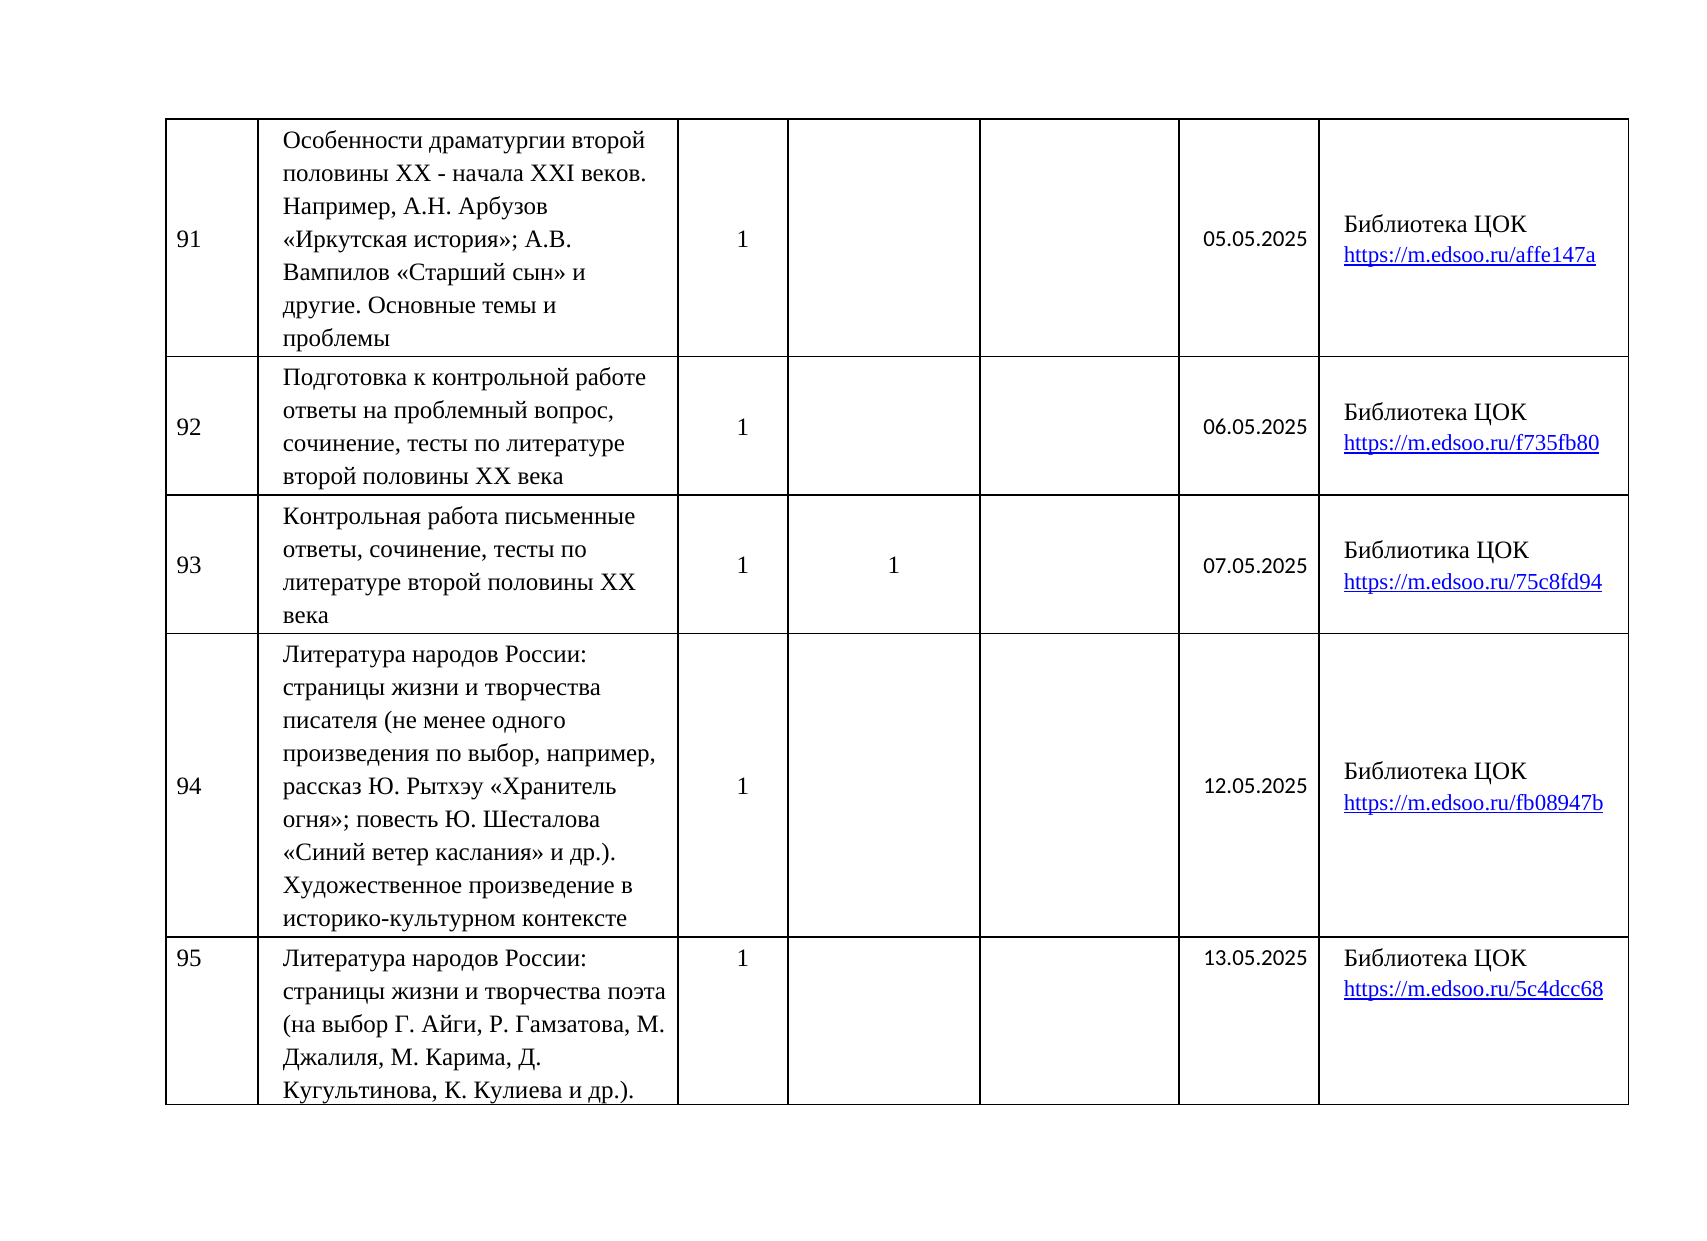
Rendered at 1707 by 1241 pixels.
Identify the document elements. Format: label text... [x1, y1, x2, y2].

table_cell Библиотека ЦОК https://m.edsoo.ru/f735fb80 [1320, 357, 1628, 494]
table_cell 1 [679, 120, 787, 356]
table_cell Библиотека ЦОК https://m.edsoo.ru/fb08947b [1320, 634, 1628, 936]
table_cell [981, 357, 1178, 494]
table_cell Контрольная работа письменные ответы, сочинение, тесты по литературе второй половины ХХ века [259, 496, 677, 632]
table_cell Библиотика ЦОК https://m.edsoo.ru/75c8fd94 [1320, 496, 1628, 632]
table_cell 1 [789, 496, 979, 632]
table_cell Литература народов России: страницы жизни и творчества писателя (не менее одного произведения по выбор, например, рассказ Ю. Рытхэу «Хранитель огня»; повесть Ю. Шесталова «Синий ветер каслания» и др.). Художественное произведение в историко-культурном контексте [259, 634, 677, 936]
table_cell 92 [167, 357, 257, 494]
table_cell Библиотека ЦОК https://m.edsoo.ru/affe147a [1320, 120, 1628, 356]
table_cell [789, 120, 979, 356]
table_cell [789, 938, 979, 1104]
table_cell [981, 634, 1178, 936]
table_cell 13.05.2025 [1180, 938, 1318, 1104]
table_cell [981, 120, 1178, 356]
table_cell 91 [167, 120, 257, 356]
table_cell [789, 357, 979, 494]
table_cell 94 [167, 634, 257, 936]
table_cell 06.05.2025 [1180, 357, 1318, 494]
table_cell 1 [679, 938, 787, 1104]
table_cell [981, 496, 1178, 632]
table_cell 1 [679, 357, 787, 494]
table_cell 07.05.2025 [1180, 496, 1318, 632]
table_cell Подготовка к контрольной работе ответы на проблемный вопрос, сочинение, тесты по литературе второй половины ХХ века [259, 357, 677, 494]
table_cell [259, 938, 677, 1104]
table_cell Особенности драматургии второй половины ХХ - начала ХХI веков. Например, А.Н. Арбузов «Иркутская история»; А.В. Вампилов «Старший сын» и другие. Основные темы и проблемы [259, 120, 677, 356]
table_cell 95 [167, 938, 257, 1104]
table_cell [789, 634, 979, 936]
table_cell 1 [679, 496, 787, 632]
table_cell 05.05.2025 [1180, 120, 1318, 356]
table_cell 1 [679, 634, 787, 936]
table_cell 93 [167, 496, 257, 632]
table_cell [981, 938, 1178, 1104]
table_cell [1320, 938, 1628, 1104]
table_cell 12.05.2025 [1180, 634, 1318, 936]
